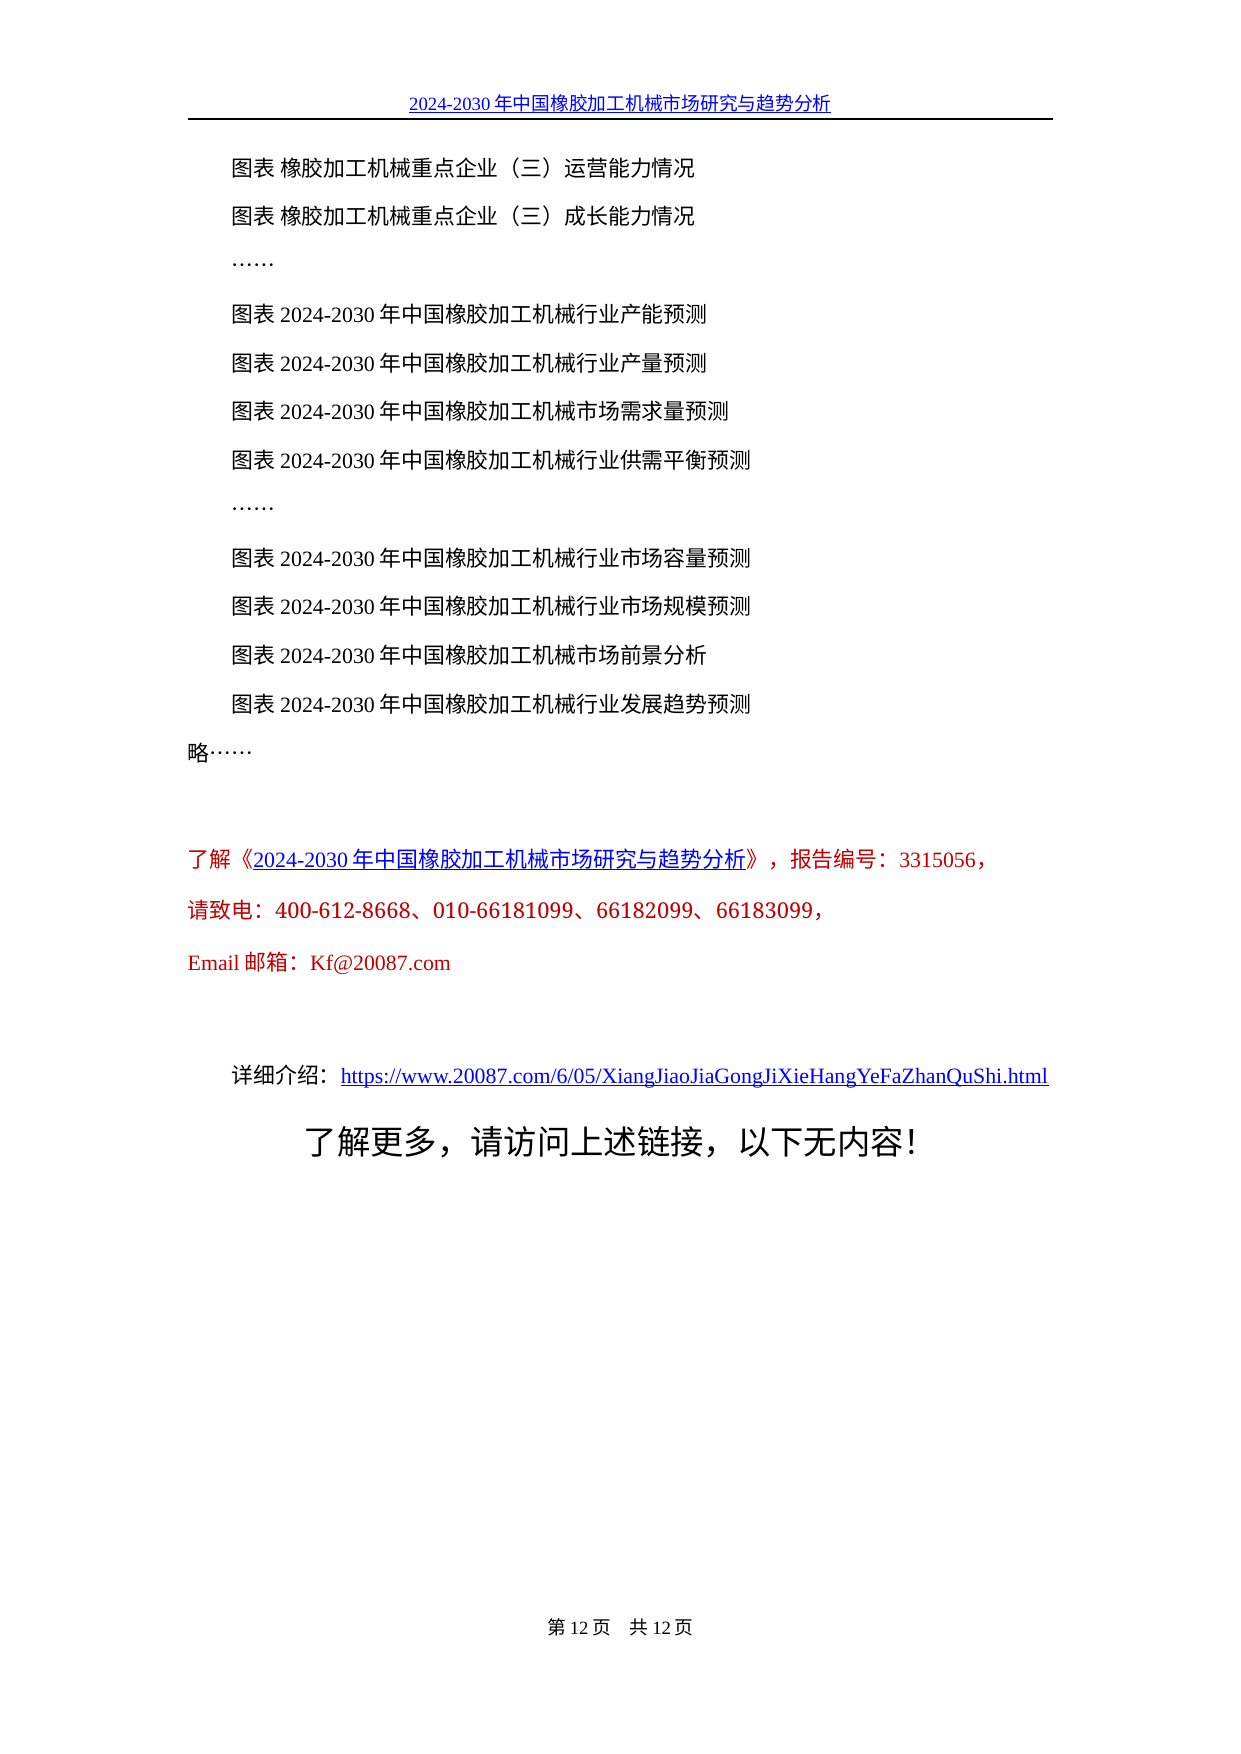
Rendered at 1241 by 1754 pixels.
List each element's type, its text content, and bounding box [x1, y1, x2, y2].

text 详细介绍：https://www.20087.com/6/05/XiangJiaoJiaGongJiXieHangYeFaZhanQuShi.html [187, 1058, 1053, 1090]
text 了解《2024-2030年中国橡胶加工机械市场研究与趋势分析》，报告编号：3315056， [187, 842, 1053, 874]
text 请致电：400-612-8668、010-66181099、66182099、66183099， [187, 893, 1053, 926]
title 了解更多，请访问上述链接，以下无内容！ [187, 1108, 1053, 1173]
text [187, 150, 1053, 768]
text Email邮箱：Kf@20087.com [187, 945, 1053, 977]
